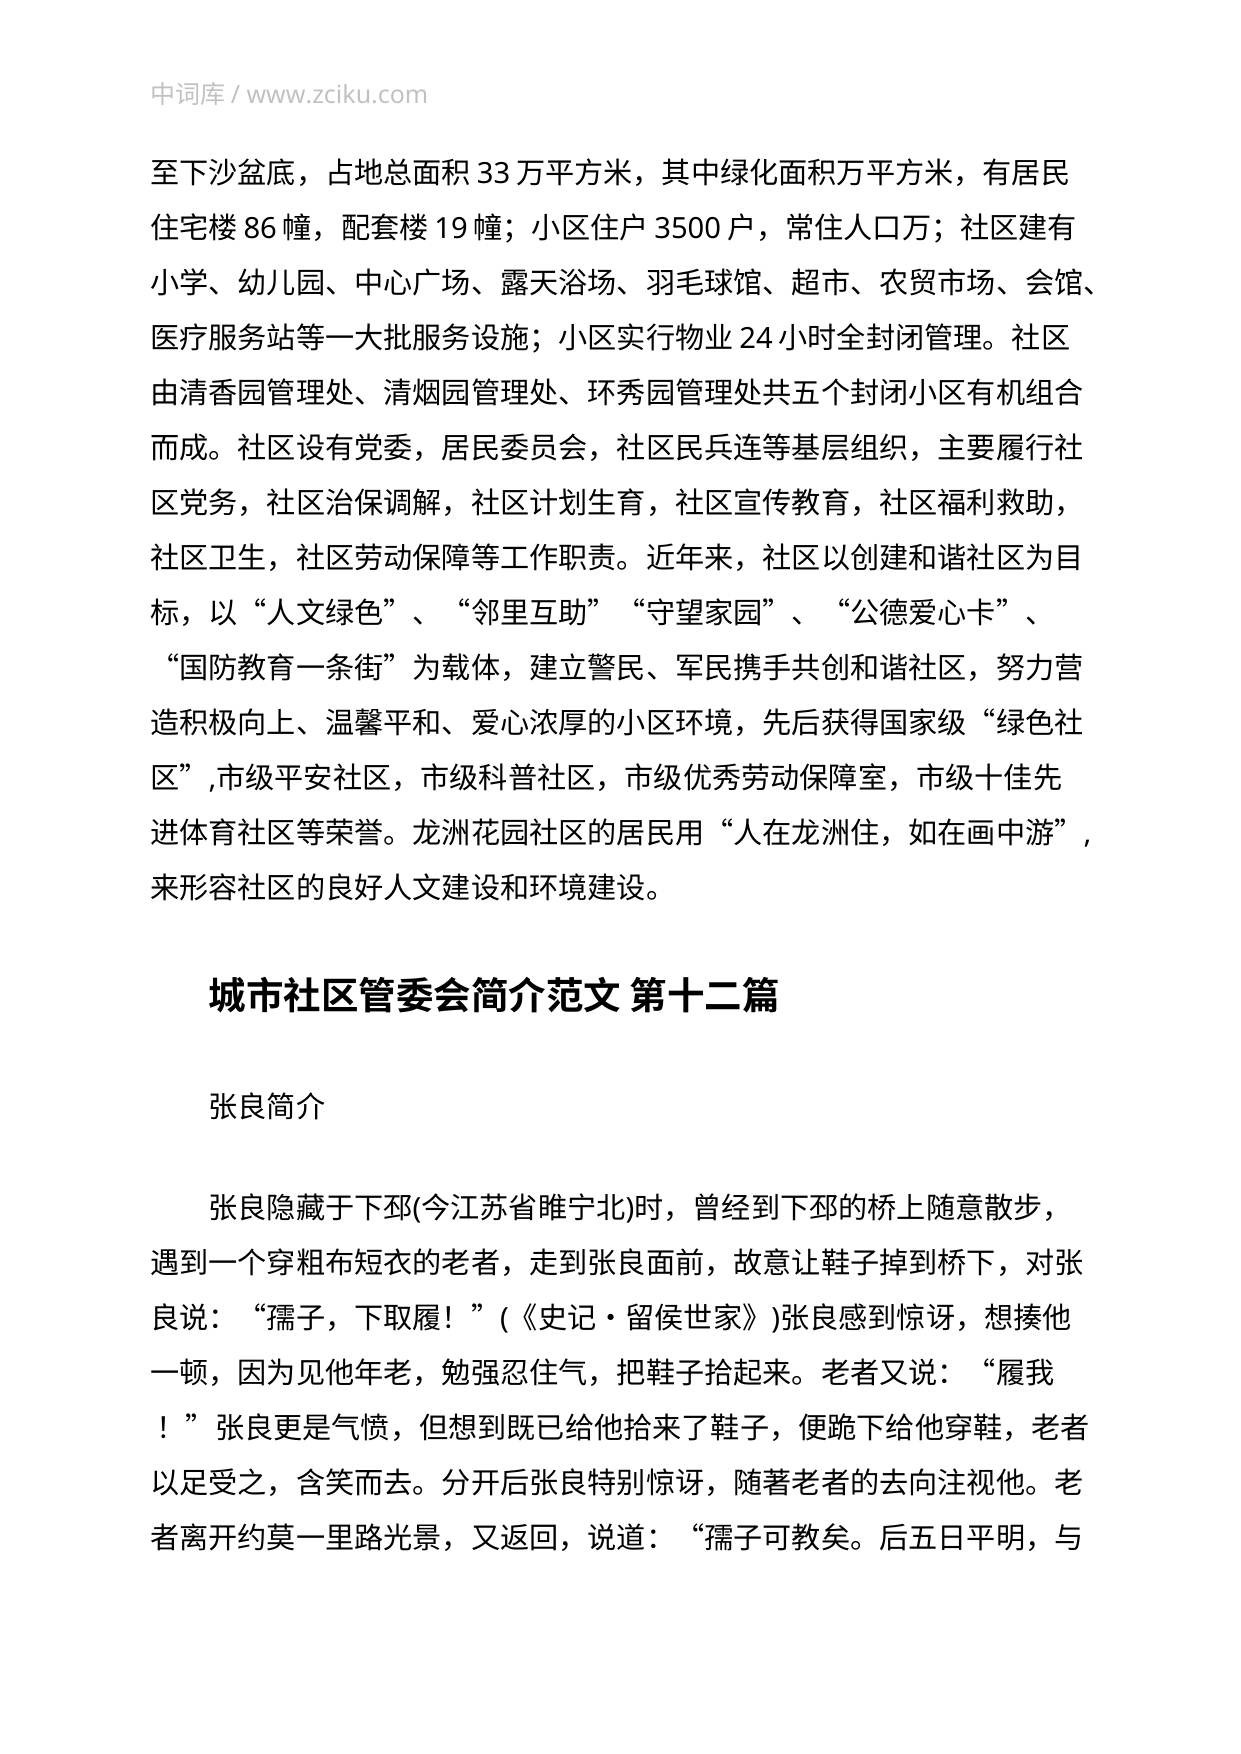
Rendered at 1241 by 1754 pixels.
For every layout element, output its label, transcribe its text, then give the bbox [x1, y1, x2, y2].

text 张良简介 [150, 1083, 1090, 1126]
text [150, 1185, 1090, 1557]
text 城市社区管委会简介范文 第十二篇 [150, 966, 1090, 1020]
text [150, 150, 1090, 906]
